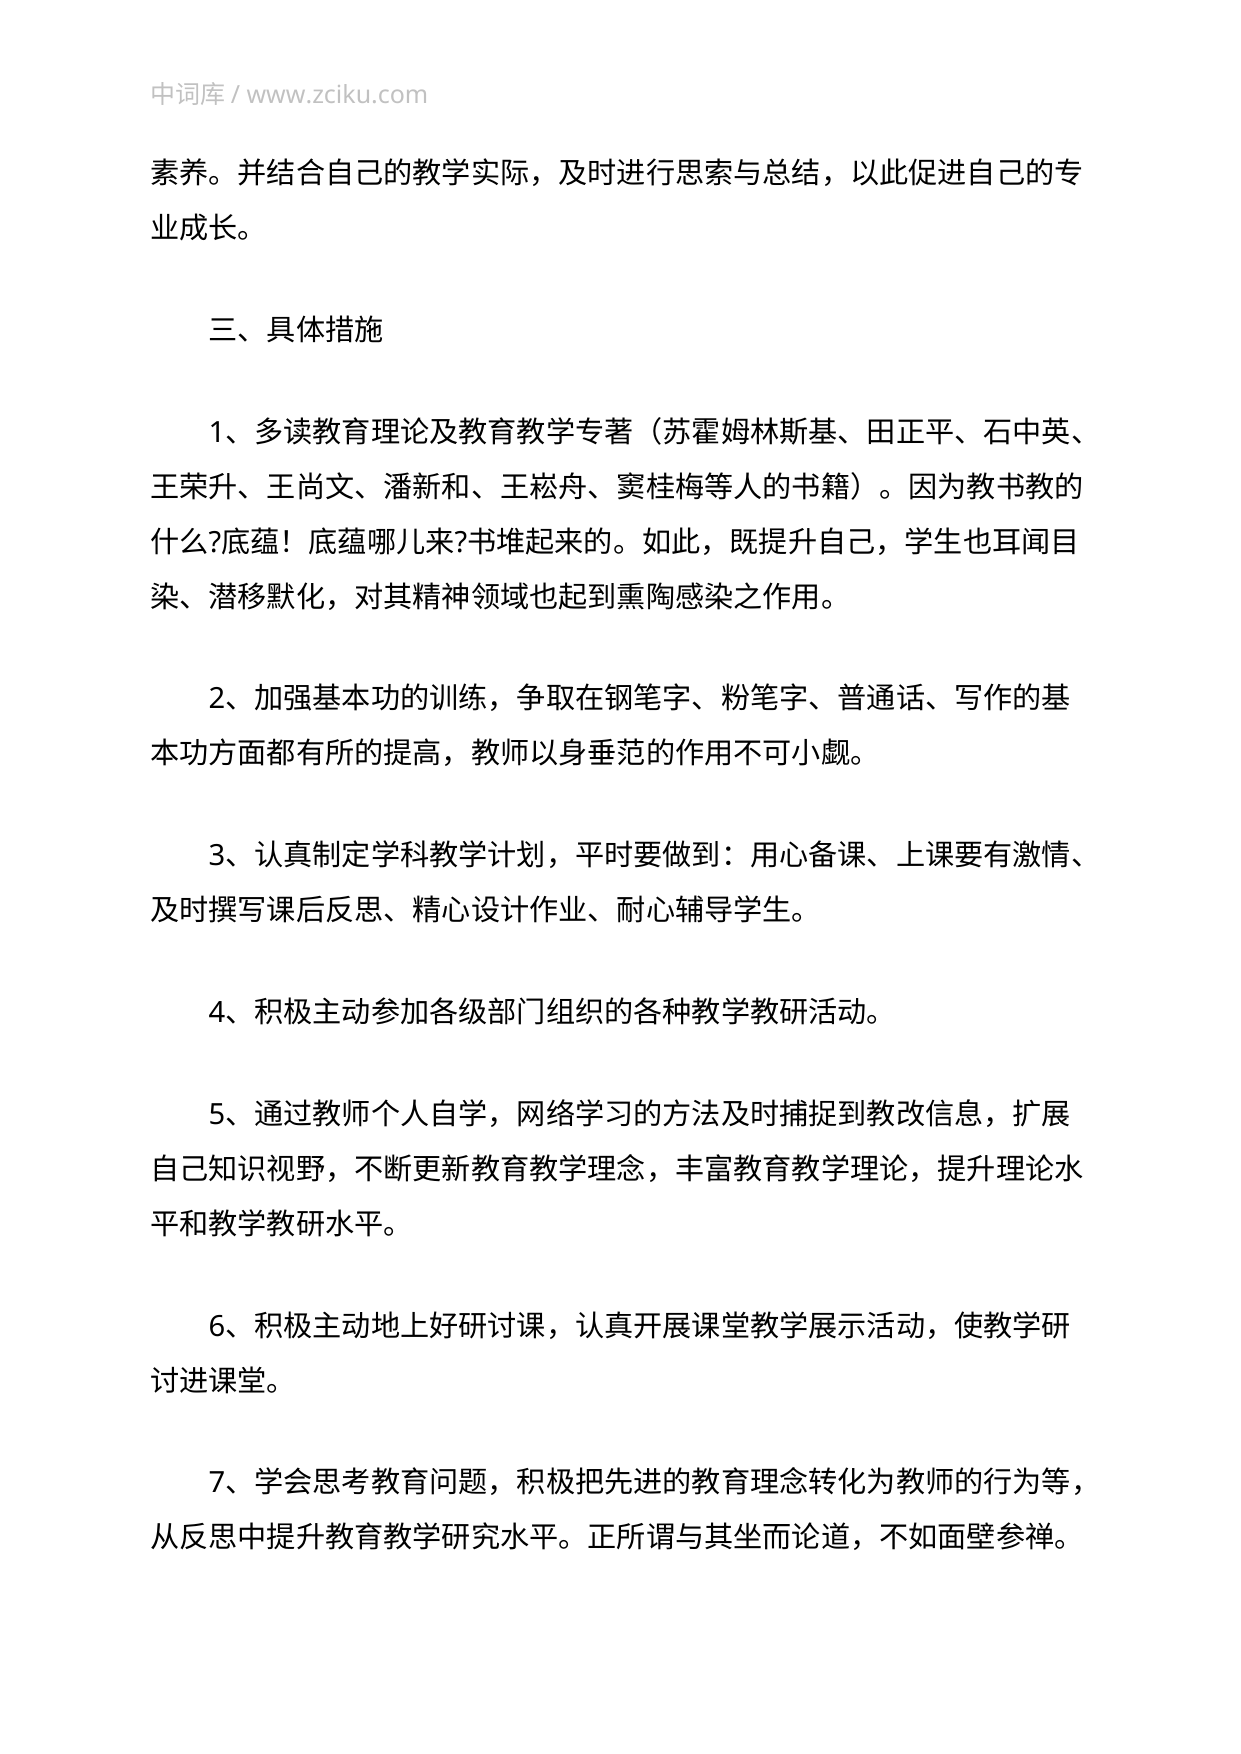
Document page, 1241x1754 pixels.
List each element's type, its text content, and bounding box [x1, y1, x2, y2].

text 三、具体措施 [150, 307, 1090, 349]
text 2、加强基本功的训练，争取在钢笔字、粉笔字、普通话、写作的基本功方面都有所的提高，教师以身垂范的作用不可小觑。 [150, 675, 1090, 772]
text 1、多读教育理论及教育教学专著（苏霍姆林斯基、田正平、石中英、王荣升、王尚文、潘新和、王崧舟、窦桂梅等人的书籍）。因为教书教的什么?底蕴！底蕴哪儿来?书堆起来的。如此，既提升自己，学生也耳闻目染、潜移默化，对其精神领域也起到熏陶感染之作用。 [150, 408, 1090, 616]
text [150, 150, 1090, 247]
text 4、积极主动参加各级部门组织的各种教学教研活动。 [150, 989, 1090, 1031]
text 6、积极主动地上好研讨课，认真开展课堂教学展示活动，使教学研讨进课堂。 [150, 1302, 1090, 1399]
text 5、通过教师个人自学，网络学习的方法及时捕捉到教改信息，扩展自己知识视野，不断更新教育教学理念，丰富教育教学理论，提升理论水平和教学教研水平。 [150, 1091, 1090, 1243]
text 7、学会思考教育问题，积极把先进的教育理念转化为教师的行为等，从反思中提升教育教学研究水平。正所谓与其坐而论道，不如面壁参禅。 [150, 1459, 1090, 1556]
text 3、认真制定学科教学计划，平时要做到：用心备课、上课要有激情、及时撰写课后反思、精心设计作业、耐心辅导学生。 [150, 832, 1090, 929]
